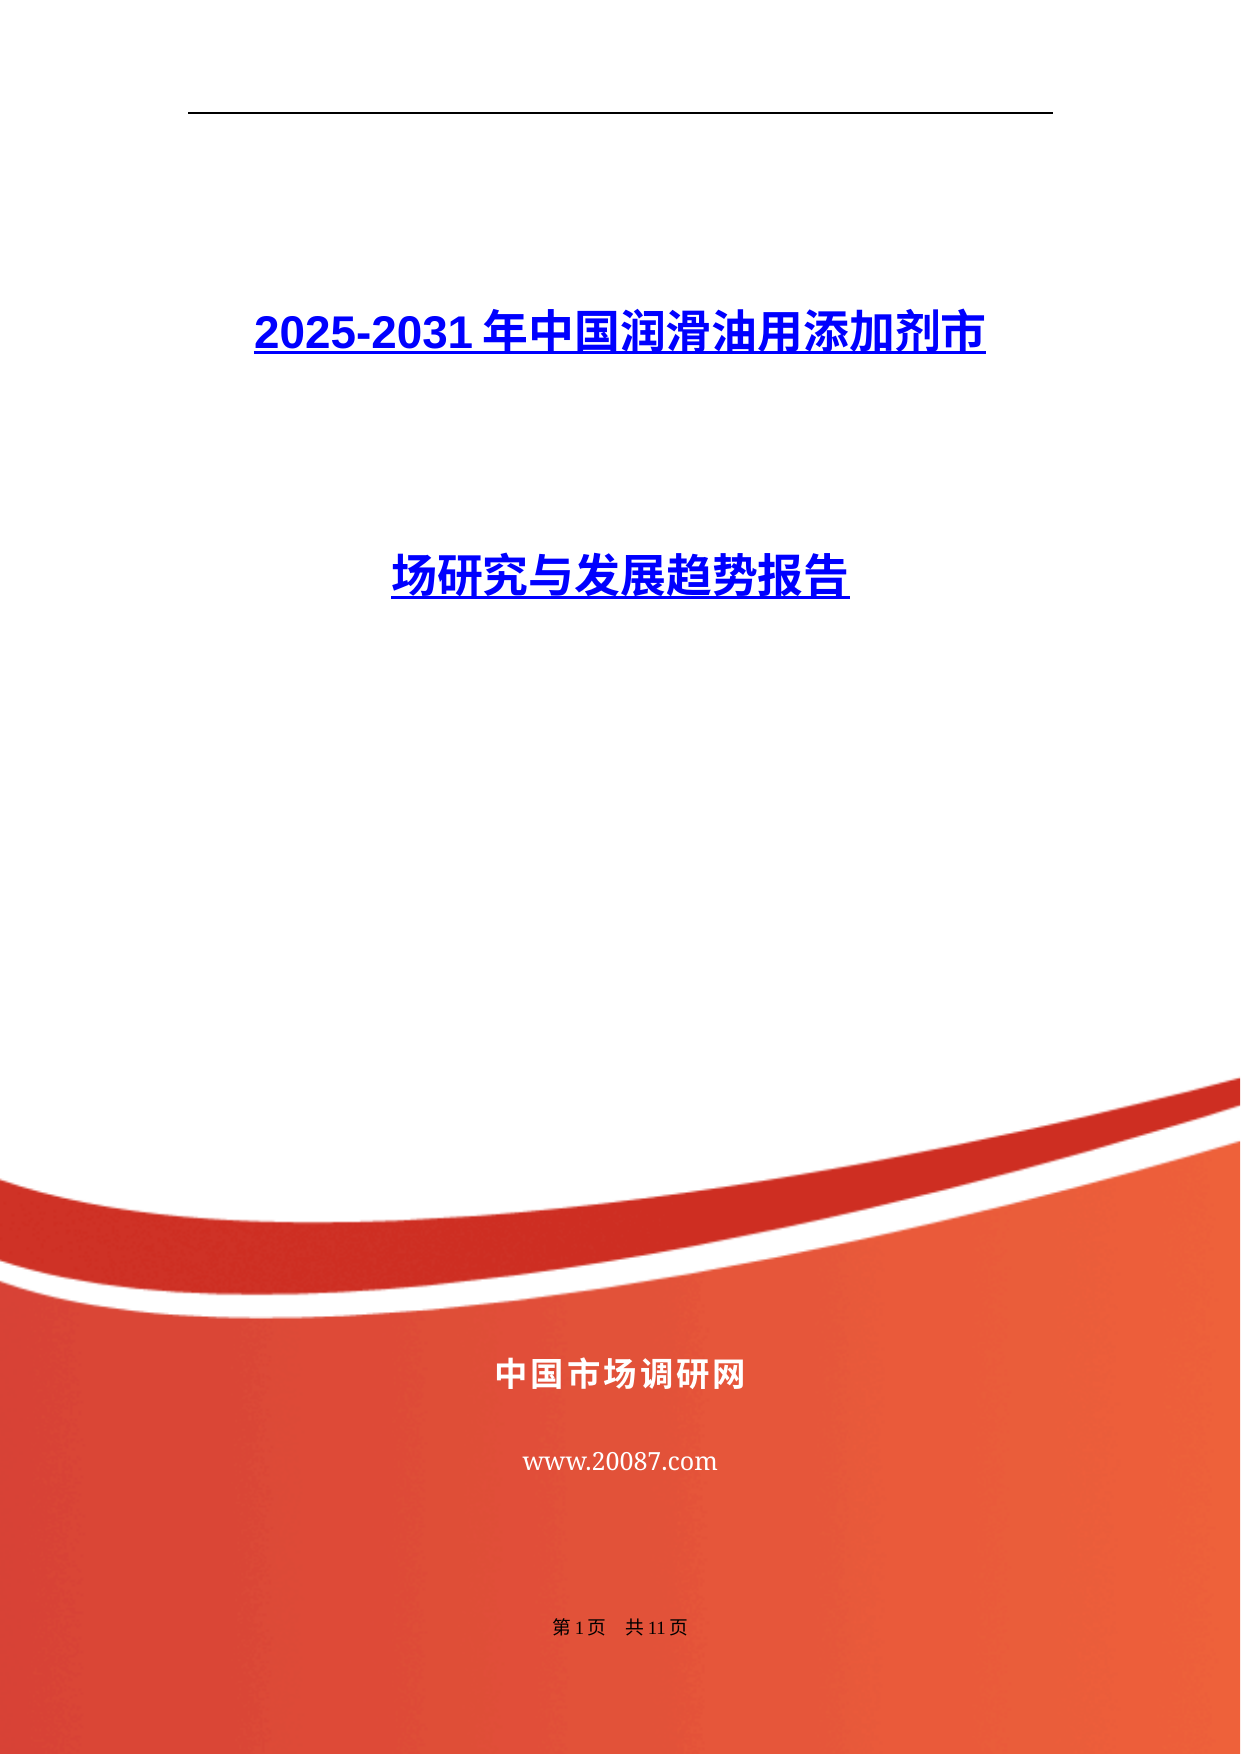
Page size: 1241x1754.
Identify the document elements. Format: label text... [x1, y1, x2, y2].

table_header 2025-2031年中国润滑油用添加剂市场研究与发展趋势报告 [188, 207, 1053, 773]
picture [0, 1006, 1241, 1754]
subtitle 中国市场调研网 [187, 1339, 1053, 1404]
text www.20087.com [187, 1428, 1053, 1493]
